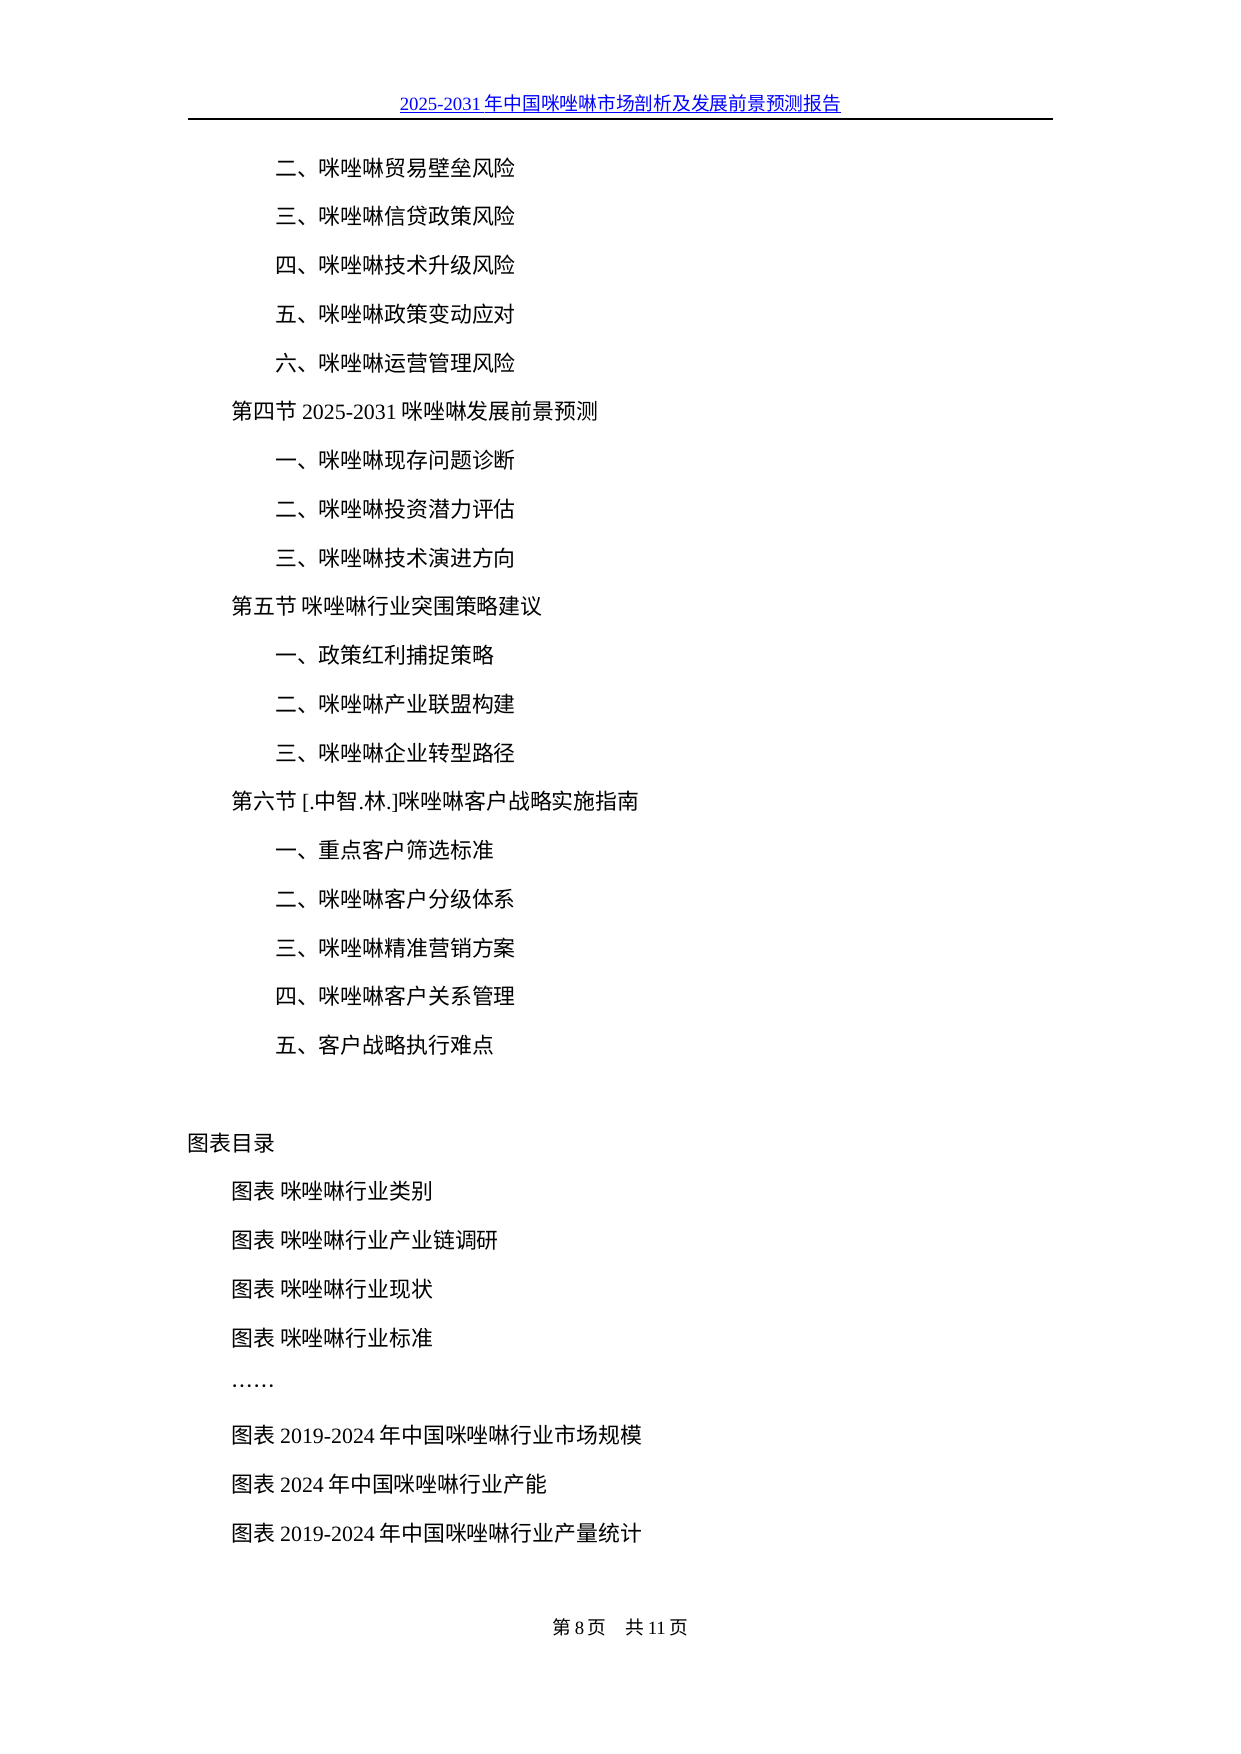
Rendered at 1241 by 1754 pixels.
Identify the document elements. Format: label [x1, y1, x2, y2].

text [187, 150, 1053, 1548]
